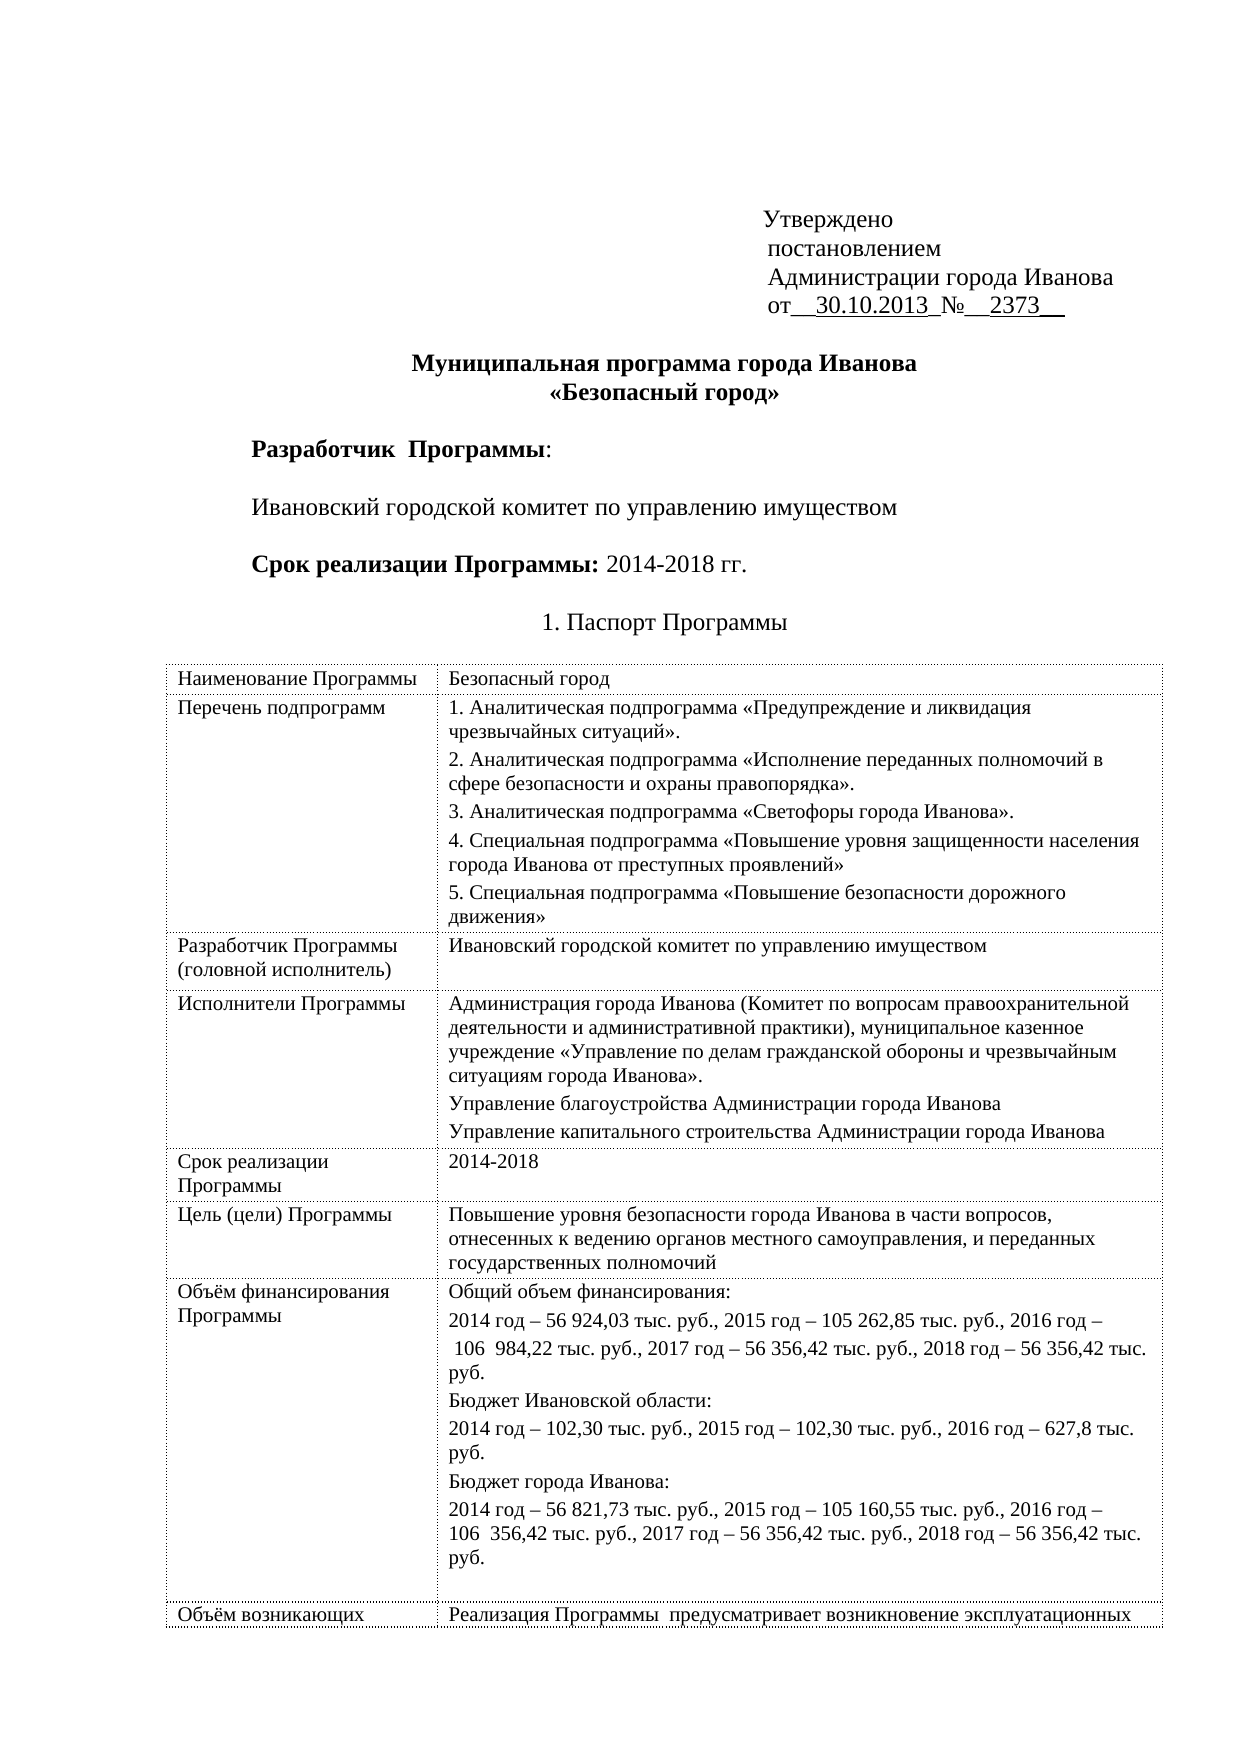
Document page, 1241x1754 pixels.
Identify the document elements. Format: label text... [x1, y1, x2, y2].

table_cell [437, 1601, 1163, 1626]
table_cell Разработчик Программы (головной исполнитель) [166, 932, 437, 989]
text Срок реализации Программы: 2014-2018 гг. [177, 549, 1152, 578]
subtitle Муниципальная программа города Иванова «Безопасный город» [177, 348, 1152, 406]
text от__30.10.2013_№__2373__ [693, 291, 1152, 319]
table_cell Исполнители Программы [166, 990, 437, 1147]
table_cell Объём финансирования Программы [166, 1278, 437, 1601]
table_cell Ивановский городской комитет по управлению имуществом [437, 932, 1163, 989]
table_cell Перечень подпрограмм [166, 694, 437, 932]
text постановлением [693, 233, 1152, 262]
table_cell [166, 1601, 437, 1626]
table_cell Цель (цели) Программы [166, 1201, 437, 1278]
text Ивановский городской комитет по управлению имуществом [177, 492, 1152, 521]
table_cell Администрация города Иванова (Комитет по вопросам правоохранительной деятельности и административной практики), муниципальное казенное учреждение «Управление по делам гражданской обороны и чрезвычайным ситуациям города Иванова». Управление благоустройства Администрации города Иванова Управление капитального строительства Администрации города Иванова [437, 990, 1163, 1147]
text Администрации города Иванова [693, 262, 1152, 291]
table_header Наименование Программы [166, 664, 437, 694]
subtitle Утверждено [693, 204, 1152, 233]
table_cell 1. Аналитическая подпрограмма «Предупреждение и ликвидация чрезвычайных ситуаций». 2. Аналитическая подпрограмма «Исполнение переданных полномочий в сфере безопасности и охраны правопорядка». 3. Аналитическая подпрограмма «Светофоры города Иванова». 4. Специальная подпрограмма «Повышение уровня защищенности населения города Иванова от преступных проявлений» 5. Специальная подпрограмма «Повышение безопасности дорожного движения» [437, 694, 1163, 932]
table_cell 2014-2018 [437, 1148, 1163, 1201]
table_header Безопасный город [437, 664, 1163, 694]
table_cell Срок реализации Программы [166, 1148, 437, 1201]
subtitle 1. Паспорт Программы [177, 607, 1152, 636]
text Разработчик Программы: [177, 434, 1152, 463]
table_cell Повышение уровня безопасности города Иванова в части вопросов, отнесенных к ведению органов местного самоуправления, и переданных государственных полномочий [437, 1201, 1163, 1278]
table_cell Общий объем финансирования: 2014 год – 56 924,03 тыс. руб., 2015 год – 105 262,85 тыс. руб., 2016 год – 106 984,22 тыс. руб., 2017 год – 56 356,42 тыс. руб., 2018 год – 56 356,42 тыс. руб. Бюджет Ивановской области: 2014 год – 102,30 тыс. руб., 2015 год – 102,30 тыс. руб., 2016 год – 627,8 тыс. руб. Бюджет города Иванова: 2014 год – 56 821,73 тыс. руб., 2015 год – 105 160,55 тыс. руб., 2016 год – 106 356,42 тыс. руб., 2017 год – 56 356,42 тыс. руб., 2018 год – 56 356,42 тыс. руб. [437, 1278, 1163, 1601]
